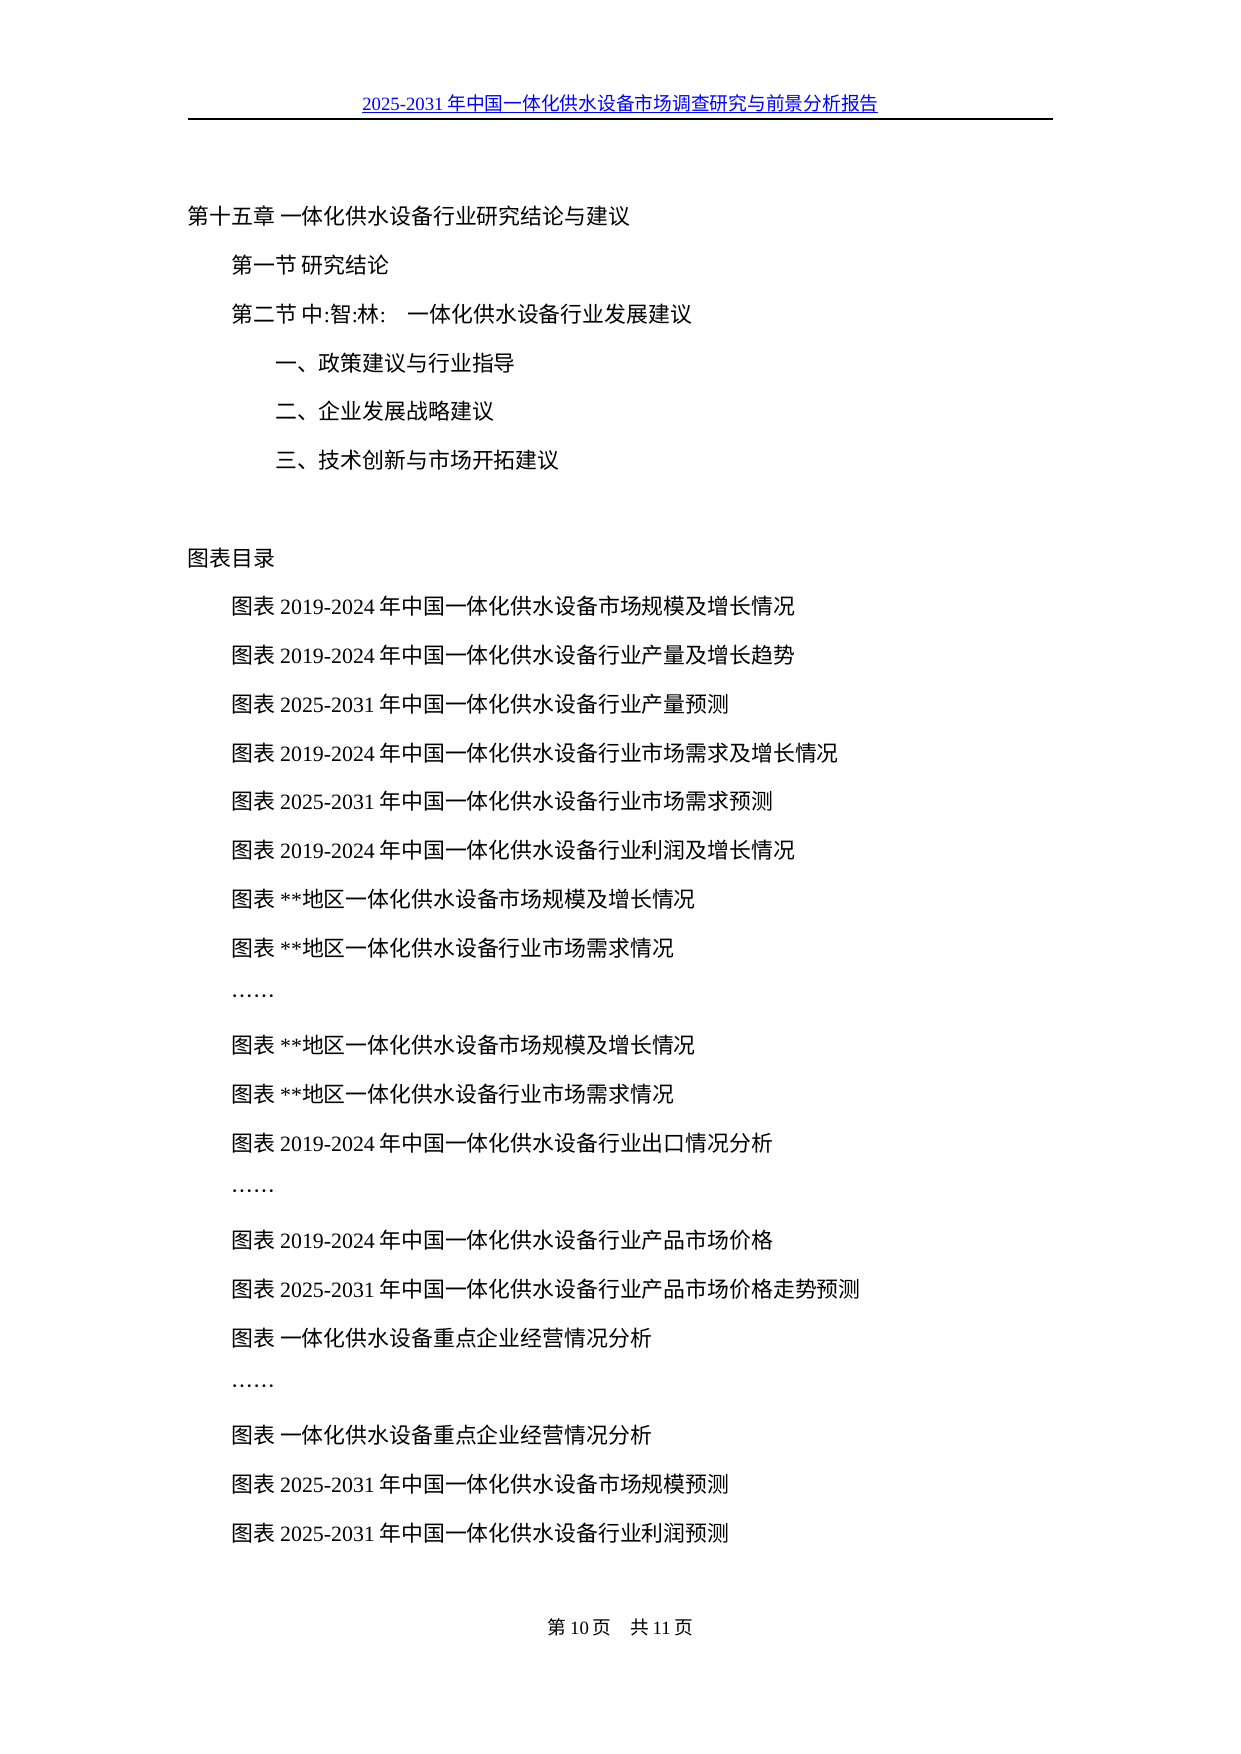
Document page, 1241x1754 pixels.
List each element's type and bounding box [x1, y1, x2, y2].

text [187, 150, 1053, 1548]
